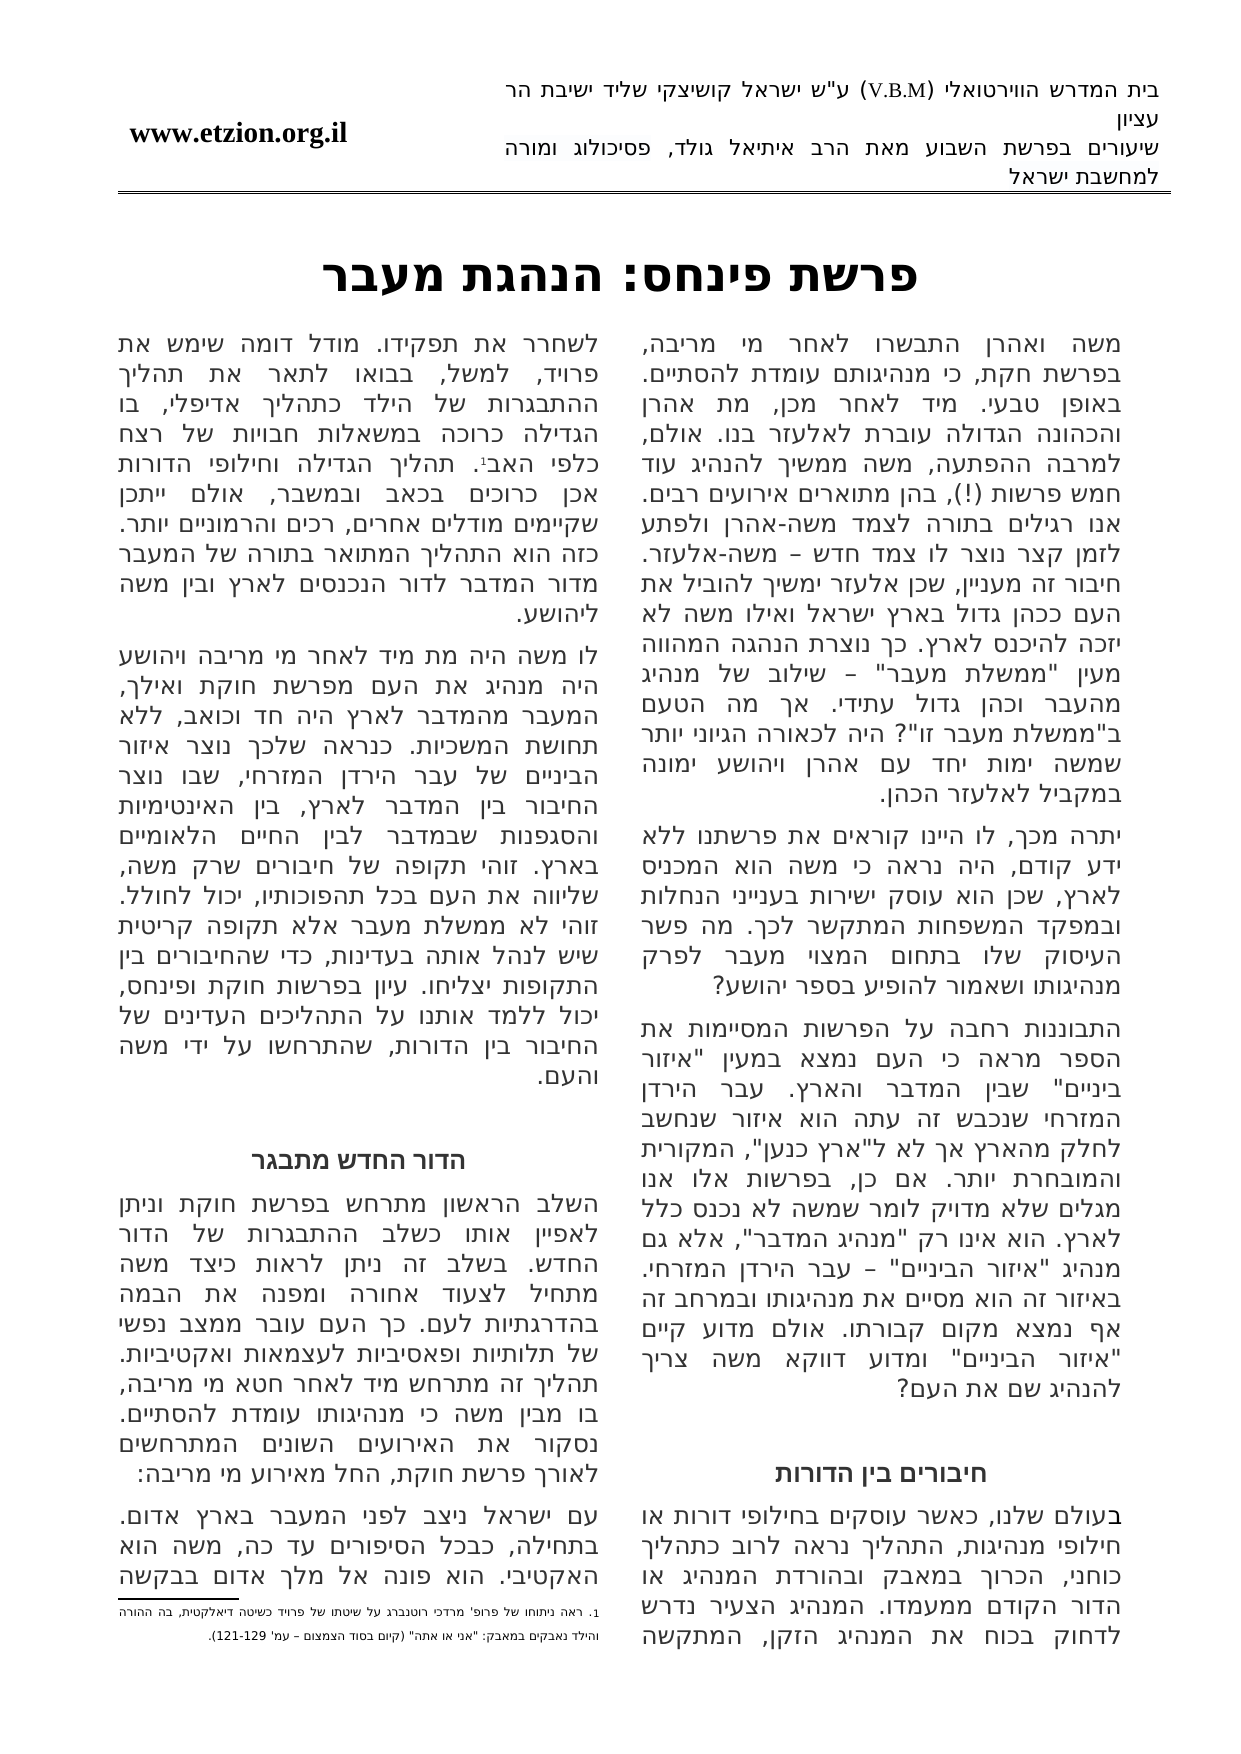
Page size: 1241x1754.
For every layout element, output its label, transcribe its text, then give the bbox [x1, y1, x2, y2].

text חיבורים בין הדורות [641, 1458, 1122, 1488]
text משה ואהרן התבשרו לאחר מי מריבה, בפרשת חקת, כי מנהיגותם עומדת להסתיים. באופן טבעי. מיד לאחר מכן, מת אהרן והכהונה הגדולה עוברת לאלעזר בנו. אולם, למרבה ההפתעה, משה ממשיך להנהיג עוד חמש פרשות (!), בהן מתוארים אירועים רבים. אנו רגילים בתורה לצמד משה-אהרן ולפתע לזמן קצר נוצר לו צמד חדש – משה-אלעזר. חיבור זה מעניין, שכן אלעזר ימשיך להוביל את העם ככהן גדול בארץ ישראל ואילו משה לא יזכה להיכנס לארץ. כך נוצרת הנהגה המהווה מעין "ממשלת מעבר" – שילוב של מנהיג מהעבר וכהן גדול עתידי. אך מה הטעם ב"ממשלת מעבר זו"? היה לכאורה הגיוני יותר שמשה ימות יחד עם אהרן ויהושע ימונה במקביל לאלעזר הכהן. [641, 328, 1122, 808]
text התבוננות רחבה על הפרשות המסיימות את הספר מראה כי העם נמצא במעין "איזור ביניים" שבין המדבר והארץ. עבר הירדן המזרחי שנכבש זה עתה הוא איזור שנחשב לחלק מהארץ אך לא ל"ארץ כנען", המקורית והמובחרת יותר. אם כן, בפרשות אלו אנו מגלים שלא מדויק לומר שמשה לא נכנס כלל לארץ. הוא אינו רק "מנהיג המדבר", אלא גם מנהיג "איזור הביניים" – עבר הירדן המזרחי. באיזור זה הוא מסיים את מנהיגותו ובמרחב זה אף נמצא מקום קבורתו. אולם מדוע קיים "איזור הביניים" ומדוע דווקא משה צריך להנהיג שם את העם? [641, 1013, 1122, 1403]
text בעולם שלנו, כאשר עוסקים בחילופי דורות או חילופי מנהיגות, התהליך נראה לרוב כתהליך כוחני, הכרוך במאבק ובהורדת המנהיג או הדור הקודם ממעמדו. המנהיג הצעיר נדרש לדחוק בכוח את המנהיג הזקן, המתקשה לשחרר את תפקידו. מודל דומה שימש את פרויד, למשל, בבואו לתאר את תהליך ההתבגרות של הילד כתהליך אדיפלי, בו הגדילה כרוכה במשאלות חבויות של רצח כלפי האב. תהליך הגדילה וחילופי הדורות אכן כרוכים בכאב ובמשבר, אולם ייתכן שקיימים מודלים אחרים, רכים והרמוניים יותר. כזה הוא התהליך המתואר בתורה של המעבר מדור המדבר לדור הנכנסים לארץ ובין משה ליהושע. [641, 1501, 1122, 1651]
text הדור החדש מתבגר [118, 1146, 599, 1176]
text לו משה היה מת מיד לאחר מי מריבה ויהושע היה מנהיג את העם מפרשת חוקת ואילך, המעבר מהמדבר לארץ היה חד וכואב, ללא תחושת המשכיות. כנראה שלכך נוצר איזור הביניים של עבר הירדן המזרחי, שבו נוצר החיבור בין המדבר לארץ, בין האינטימיות והסגפנות שבמדבר לבין החיים הלאומיים בארץ. זוהי תקופה של חיבורים שרק משה, שליווה את העם בכל תהפוכותיו, יכול לחולל. זוהי לא ממשלת מעבר אלא תקופה קריטית שיש לנהל אותה בעדינות, כדי שהחיבורים בין התקופות יצליחו. עיון בפרשות חוקת ופינחס, יכול ללמד אותנו על התהליכים העדינים של החיבור בין הדורות, שהתרחשו על ידי משה והעם. [118, 641, 599, 1091]
text בעולם שלנו, כאשר עוסקים בחילופי דורות או חילופי מנהיגות, התהליך נראה לרוב כתהליך כוחני, הכרוך במאבק ובהורדת המנהיג או הדור הקודם ממעמדו. המנהיג הצעיר נדרש לדחוק בכוח את המנהיג הזקן, המתקשה לשחרר את תפקידו. מודל דומה שימש את פרויד, למשל, בבואו לתאר את תהליך ההתבגרות של הילד כתהליך אדיפלי, בו הגדילה כרוכה במשאלות חבויות של רצח כלפי האב. תהליך הגדילה וחילופי הדורות אכן כרוכים בכאב ובמשבר, אולם ייתכן שקיימים מודלים אחרים, רכים והרמוניים יותר. כזה הוא התהליך המתואר בתורה של המעבר מדור המדבר לדור הנכנסים לארץ ובין משה ליהושע. [118, 328, 599, 628]
text פרשת פינחס: הנהגת מעבר [118, 247, 1122, 303]
text השלב הראשון מתרחש בפרשת חוקת וניתן לאפיין אותו כשלב ההתבגרות של הדור החדש. בשלב זה ניתן לראות כיצד משה מתחיל לצעוד אחורה ומפנה את הבמה בהדרגתיות לעם. כך העם עובר ממצב נפשי של תלותיות ופאסיביות לעצמאות ואקטיביות. תהליך זה מתרחש מיד לאחר חטא מי מריבה, בו מבין משה כי מנהיגותו עומדת להסתיים. נסקור את האירועים השונים המתרחשים לאורך פרשת חוקת, החל מאירוע מי מריבה: [118, 1188, 599, 1488]
text יתרה מכך, לו היינו קוראים את פרשתנו ללא ידע קודם, היה נראה כי משה הוא המכניס לארץ, שכן הוא עוסק ישירות בענייני הנחלות ובמפקד המשפחות המתקשר לכך. מה פשר העיסוק שלו בתחום המצוי מעבר לפרק מנהיגותו ושאמור להופיע בספר יהושע? [641, 821, 1122, 1001]
